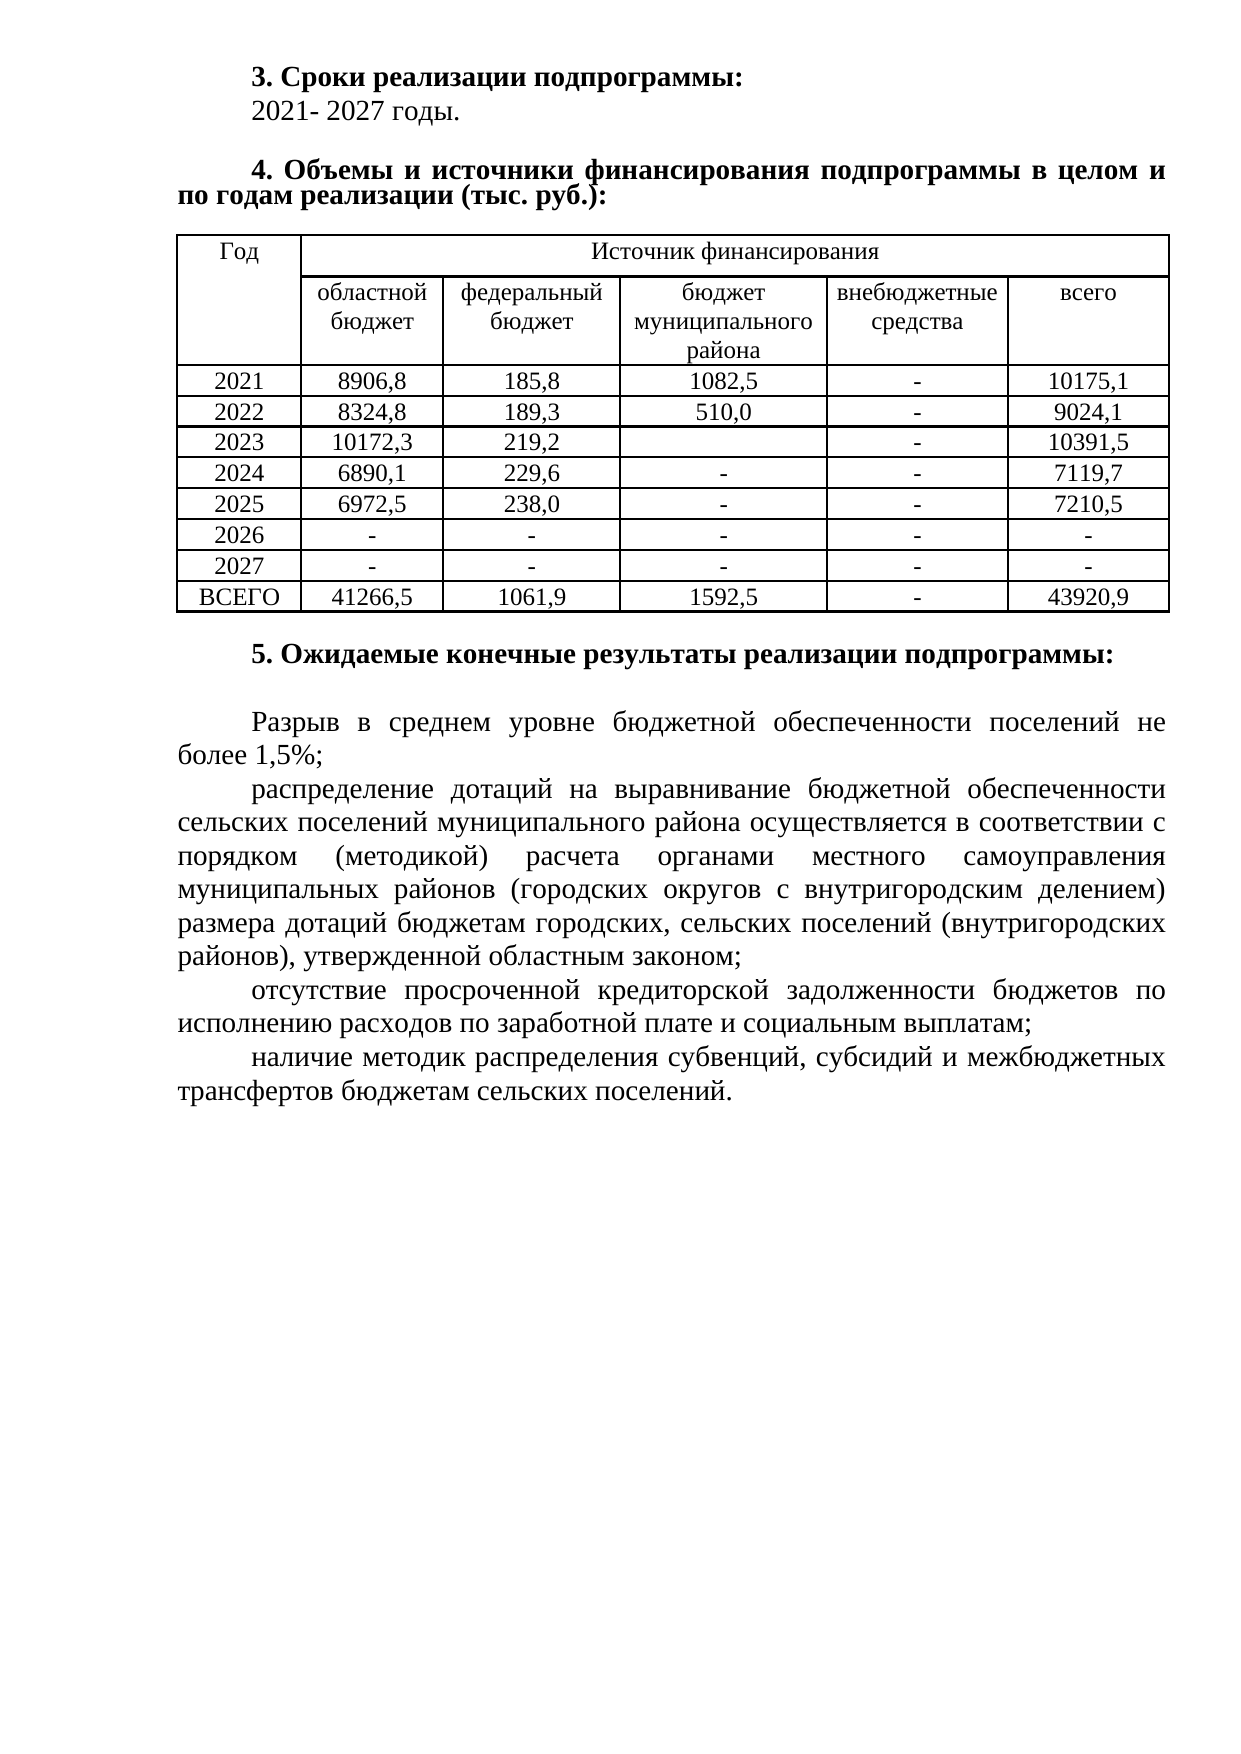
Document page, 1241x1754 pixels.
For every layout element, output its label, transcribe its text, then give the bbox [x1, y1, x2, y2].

table_cell 219,2 [444, 428, 619, 456]
table_cell - [828, 582, 1007, 610]
table_cell 7119,7 [1009, 458, 1168, 487]
table_cell - [828, 428, 1007, 456]
table_cell 1082,5 [621, 366, 826, 394]
table_cell областной бюджет [302, 278, 442, 364]
table_cell 2021 [178, 366, 300, 394]
table_cell 229,6 [444, 458, 619, 487]
table_cell 2026 [178, 520, 300, 549]
table_cell 41266,5 [302, 582, 442, 610]
table_header Источник финансирования [302, 236, 1168, 275]
table_cell 1592,5 [621, 582, 826, 610]
table_cell 510,0 [621, 397, 826, 425]
table_cell - [828, 551, 1007, 579]
table_cell - [1009, 520, 1168, 549]
table_cell - [302, 551, 442, 579]
text 3. Сроки реализации подпрограммы: [177, 59, 1167, 93]
table_cell 2027 [178, 551, 300, 579]
table_cell 10175,1 [1009, 366, 1168, 394]
table_header Год [178, 236, 300, 364]
table_cell ВСЕГО [178, 582, 300, 610]
table_cell 8906,8 [302, 366, 442, 394]
table_cell [621, 428, 826, 456]
text 4. Объемы и источники финансирования подпрограммы в целом и по годам реализации (тыс. руб.): [590, 160, 1167, 210]
table_cell 8324,8 [302, 397, 442, 425]
table_cell внебюджетные средства [828, 278, 1007, 364]
table_cell - [828, 366, 1007, 394]
table_cell - [621, 489, 826, 518]
table_cell - [444, 520, 619, 549]
table_cell 1061,9 [444, 582, 619, 610]
table_cell - [621, 458, 826, 487]
table_cell бюджет муниципального района [621, 278, 826, 364]
table_cell 2024 [178, 458, 300, 487]
table_cell - [828, 489, 1007, 518]
table_cell всего [1009, 278, 1168, 364]
table_cell 6890,1 [302, 458, 442, 487]
table_cell 6972,5 [302, 489, 442, 518]
table_cell 238,0 [444, 489, 619, 518]
table_cell - [828, 458, 1007, 487]
table_cell - [302, 520, 442, 549]
table_cell 43920,9 [1009, 582, 1168, 610]
table_cell 2025 [178, 489, 300, 518]
text распределение дотаций на выравнивание бюджетной обеспеченности сельских поселений муниципального района осуществляется в соответствии с порядком (методикой) расчета органами местного самоуправления муниципальных районов (городских округов с внутригородским делением) размера дотаций бюджетам городских, сельских поселений (внутригородских районов), утвержденной областным законом; [177, 771, 1167, 972]
table_cell 2023 [178, 428, 300, 456]
text Разрыв в среднем уровне бюджетной обеспеченности поселений не более 1,5%; [177, 704, 1167, 771]
table_cell федеральный бюджет [444, 278, 619, 364]
table_cell - [1009, 551, 1168, 579]
text наличие методик распределения субвенций, субсидий и межбюджетных трансфертов бюджетам сельских поселений. [177, 1039, 1167, 1106]
text 2021- 2027 годы. [177, 93, 1167, 126]
text 5. Ожидаемые конечные результаты реализации подпрограммы: [177, 637, 1167, 670]
table_cell 185,8 [444, 366, 619, 394]
text отсутствие просроченной кредиторской задолженности бюджетов по исполнению расходов по заработной плате и социальным выплатам; [177, 972, 1167, 1039]
table_cell 10172,3 [302, 428, 442, 456]
table_cell - [444, 551, 619, 579]
table_cell - [621, 551, 826, 579]
table_cell 9024,1 [1009, 397, 1168, 425]
table_cell 7210,5 [1009, 489, 1168, 518]
table_cell - [828, 520, 1007, 549]
table_cell 2022 [178, 397, 300, 425]
table_cell 189,3 [444, 397, 619, 425]
table_cell - [621, 520, 826, 549]
table_cell 10391,5 [1009, 428, 1168, 456]
text 4. Объемы и источники финансирования подпрограммы в целом и по годам реализации (тыс. руб.): [177, 160, 593, 210]
table_cell - [828, 397, 1007, 425]
